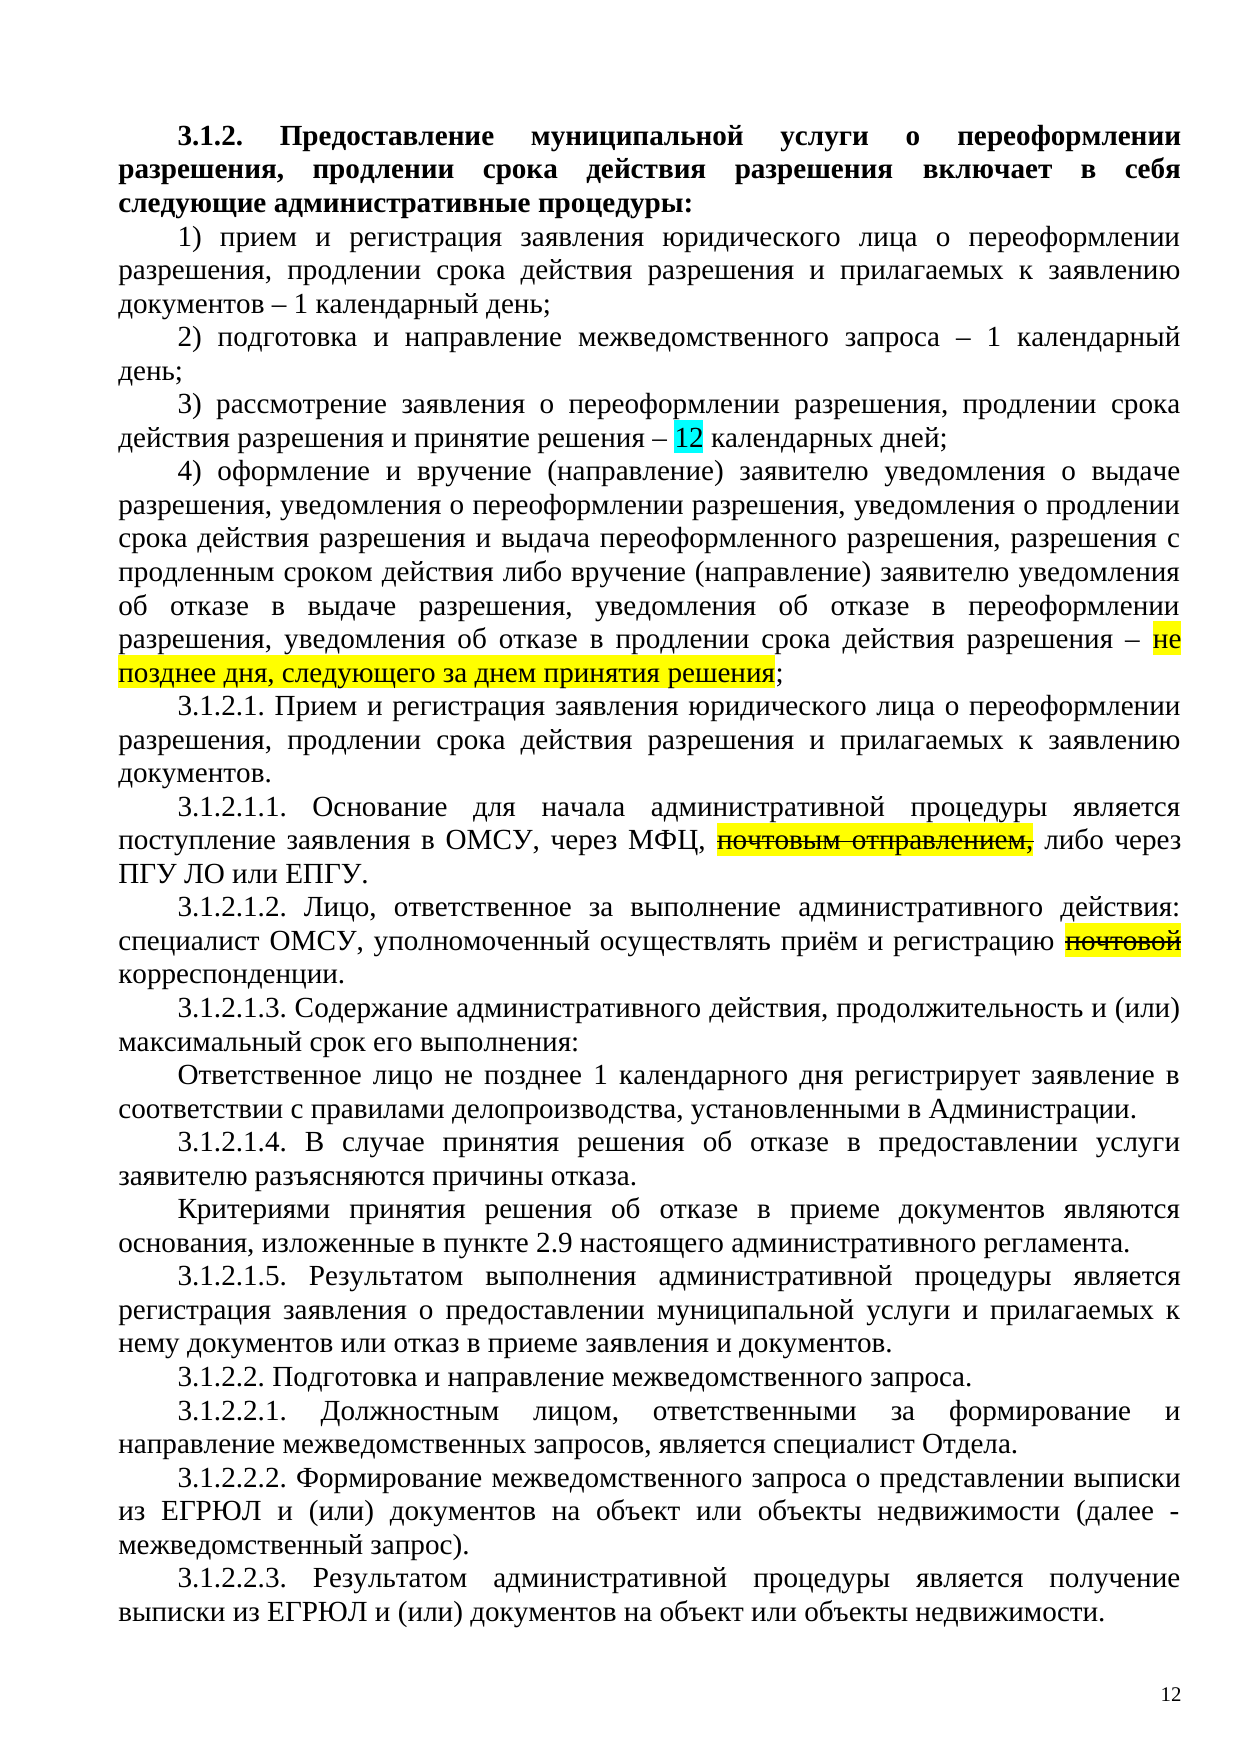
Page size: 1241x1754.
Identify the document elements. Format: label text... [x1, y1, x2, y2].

text 3.1.2. Предоставление муниципальной услуги о переоформлении разрешения, продлении срока действия разрешения включает в себя следующие административные процедуры: [118, 118, 1181, 219]
text Критериями принятия решения об отказе в приеме документов являются основания, изложенные в пункте 2.9 настоящего административного регламента. [118, 1191, 1181, 1258]
text 3.1.2.1.1. Основание для начала административной процедуры является поступление заявления в ОМСУ, через МФЦ, почтовым отправлением, либо через ПГУ ЛО или ЕПГУ. [118, 789, 1181, 889]
text 3.1.2.1.3. Содержание административного действия, продолжительность и (или) максимальный срок его выполнения: [118, 990, 1181, 1057]
text 3.1.2.2.3. Результатом административной процедуры является получение выписки из ЕГРЮЛ и (или) документов на объект или объекты недвижимости. [118, 1560, 1181, 1627]
text 3.1.2.1. Прием и регистрация заявления юридического лица о переоформлении разрешения, продлении срока действия разрешения и прилагаемых к заявлению документов. [118, 688, 1181, 789]
text 3.1.2.2. Подготовка и направление межведомственного запроса. [118, 1359, 1181, 1393]
text Ответственное лицо не позднее 1 календарного дня регистрирует заявление в соответствии с правилами делопроизводства, установленными в Администрации. [118, 1057, 1181, 1124]
text 3.1.2.1.2. Лицо, ответственное за выполнение административного действия: специалист ОМСУ, уполномоченный осуществлять приём и регистрацию почтовой корреспонденции. [118, 889, 1181, 990]
text 4) оформление и вручение (направление) заявителю уведомления о выдаче разрешения, уведомления о переоформлении разрешения, уведомления о продлении срока действия разрешения и выдача переоформленного разрешения, разрешения с продленным сроком действия либо вручение (направление) заявителю уведомления об отказе в выдаче разрешения, уведомления об отказе в переоформлении разрешения, уведомления об отказе в продлении срока действия разрешения – не позднее дня, следующего за днем принятия решения; [118, 453, 1181, 688]
text 3.1.2.1.4. В случае принятия решения об отказе в предоставлении услуги заявителю разъясняются причины отказа. [118, 1124, 1181, 1191]
text 3.1.2.2.2. Формирование межведомственного запроса о представлении выписки из ЕГРЮЛ и (или) документов на объект или объекты недвижимости (далее - межведомственный запрос). [118, 1460, 1181, 1560]
text 3.1.2.1.5. Результатом выполнения административной процедуры является регистрация заявления о предоставлении муниципальной услуги и прилагаемых к нему документов или отказ в приеме заявления и документов. [118, 1258, 1181, 1359]
text 1) прием и регистрация заявления юридического лица о переоформлении разрешения, продлении срока действия разрешения и прилагаемых к заявлению документов – 1 календарный день; [118, 219, 1181, 319]
text 2) подготовка и направление межведомственного запроса – 1 календарный день; [118, 319, 1181, 386]
text 3.1.2.2.1. Должностным лицом, ответственными за формирование и направление межведомственных запросов, является специалист Отдела. [118, 1393, 1181, 1460]
text 3) рассмотрение заявления о переоформлении разрешения, продлении срока действия разрешения и принятие решения – 12 календарных дней; [118, 386, 1181, 453]
